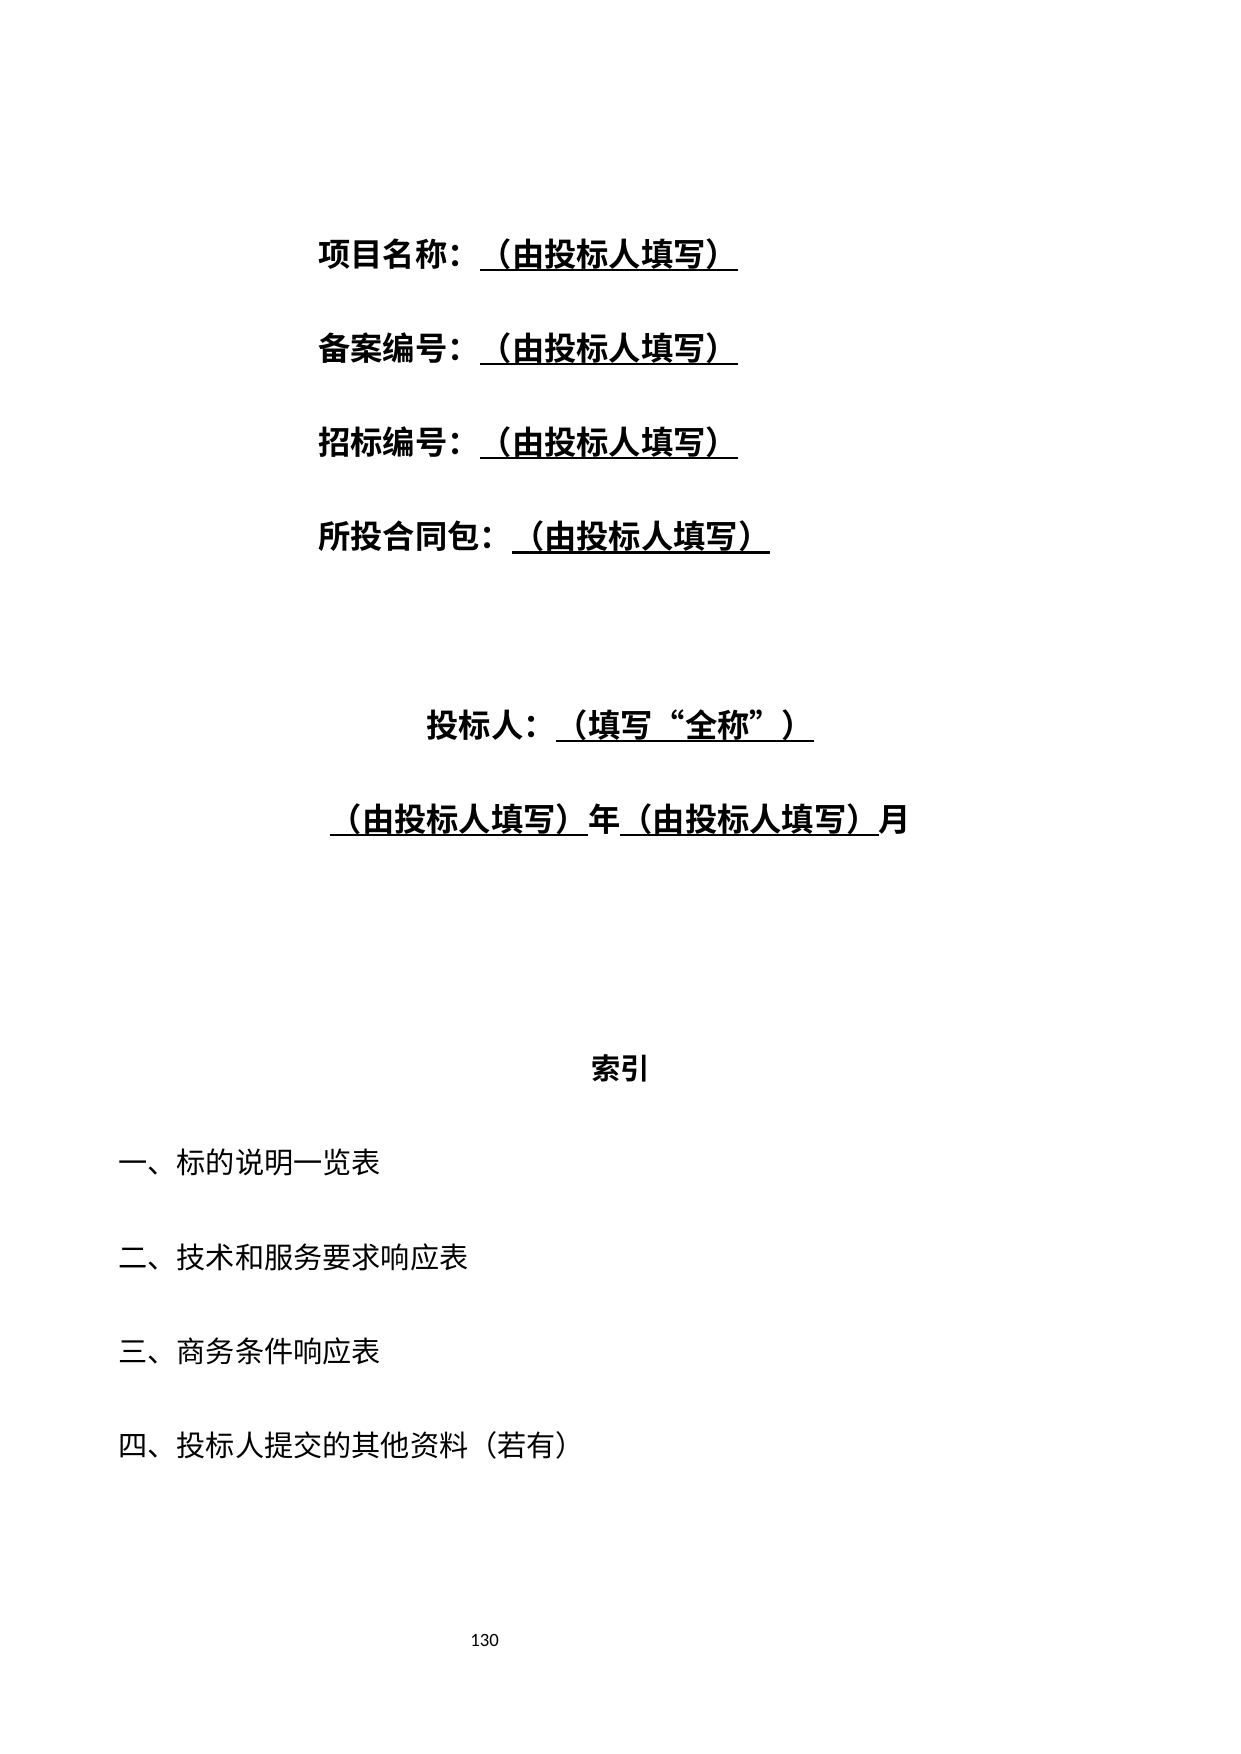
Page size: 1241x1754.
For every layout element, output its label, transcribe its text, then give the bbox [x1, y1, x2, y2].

text 项目名称：（由投标人填写） [118, 219, 1122, 284]
text （由投标人填写）年（由投标人填写）月 [118, 784, 1122, 849]
text 四、投标人提交的其他资料（若有） [118, 1411, 1122, 1476]
text 三、商务条件响应表 [118, 1317, 1122, 1382]
text 投标人：（填写“全称”） [118, 690, 1122, 755]
text 二、技术和服务要求响应表 [118, 1223, 1122, 1288]
text 一、标的说明一览表 [118, 1129, 1122, 1194]
text 索引 [118, 1002, 1122, 1099]
text 招标编号：（由投标人填写） [118, 408, 1122, 473]
text 所投合同包：（由投标人填写） [118, 502, 1122, 567]
text 备案编号：（由投标人填写） [118, 314, 1122, 379]
